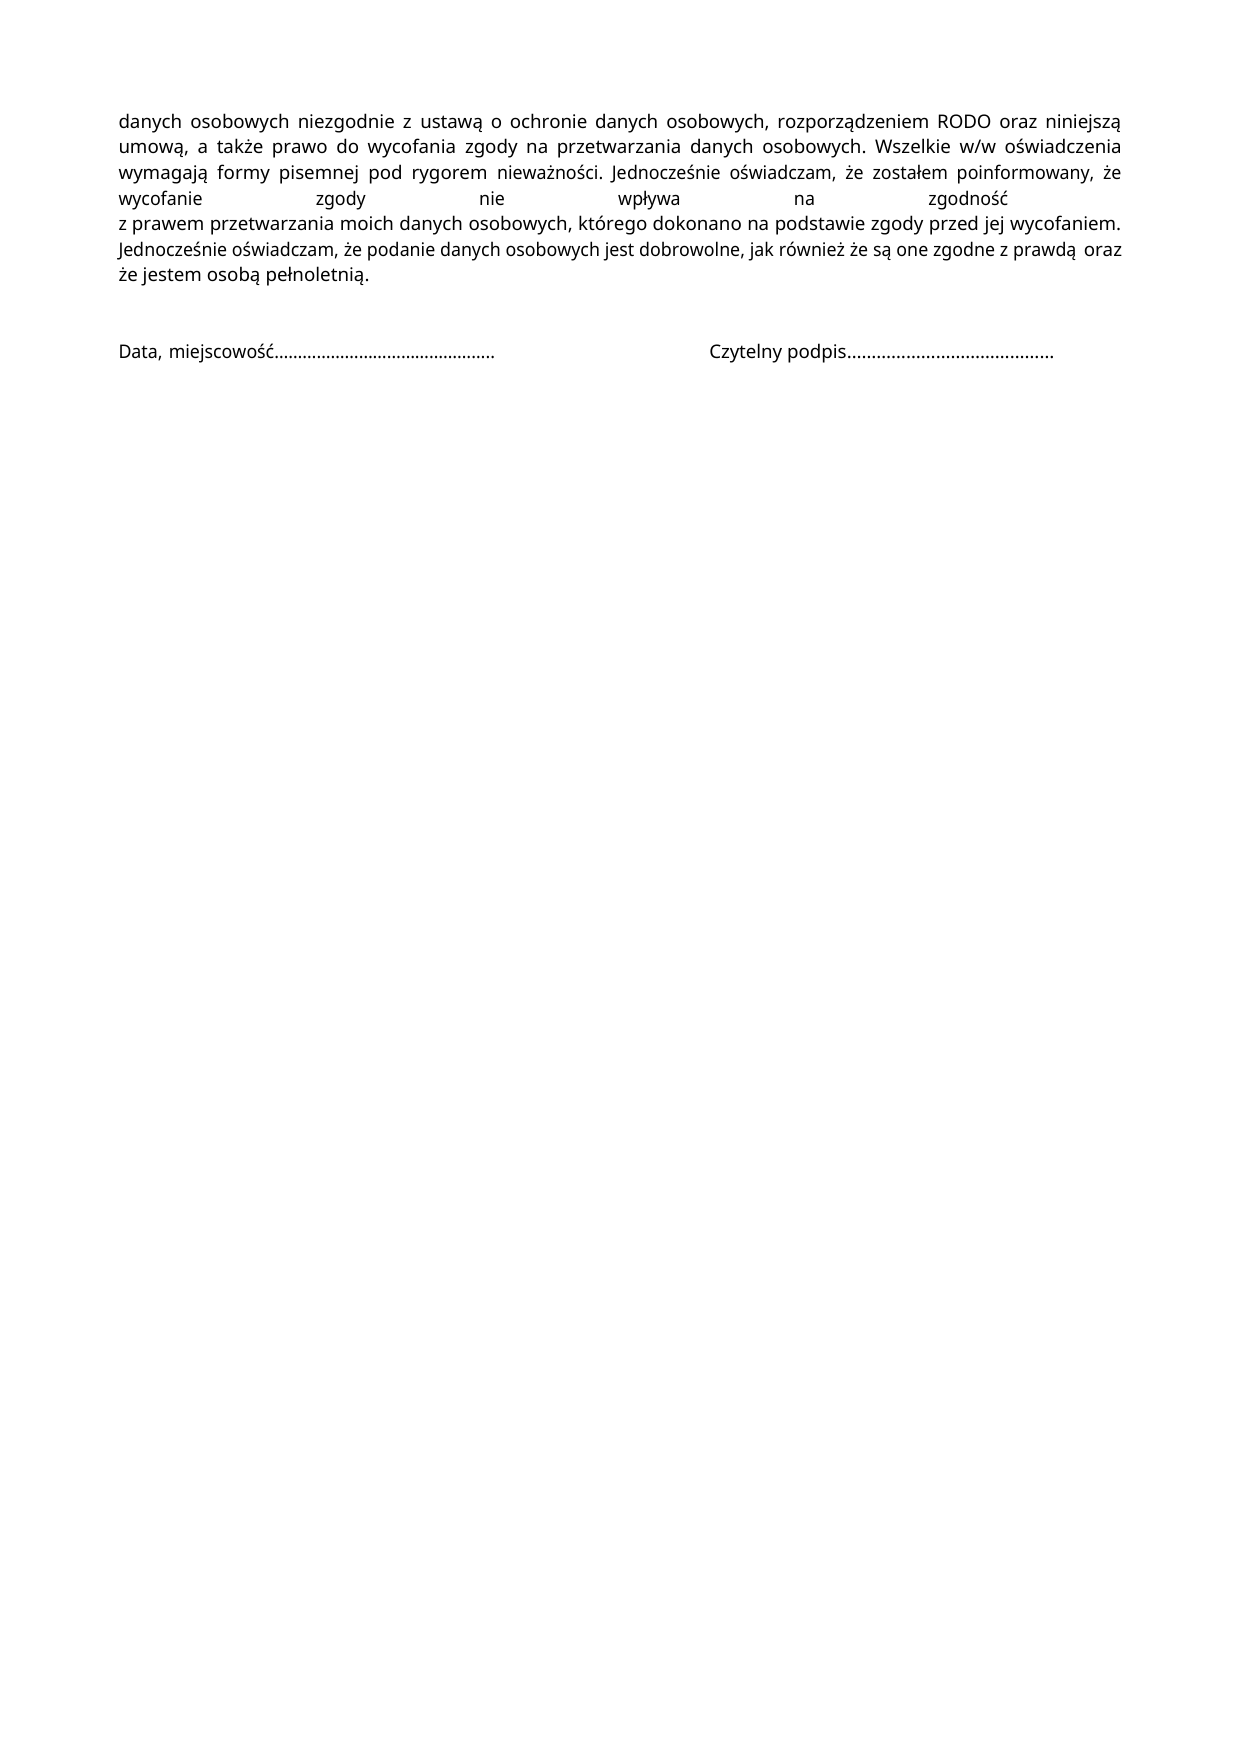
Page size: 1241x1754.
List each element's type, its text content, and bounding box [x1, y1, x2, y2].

text Data, miejscowość……………………………………….. Czytelny podpis…………………………………… [118, 338, 1134, 364]
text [118, 108, 1122, 287]
